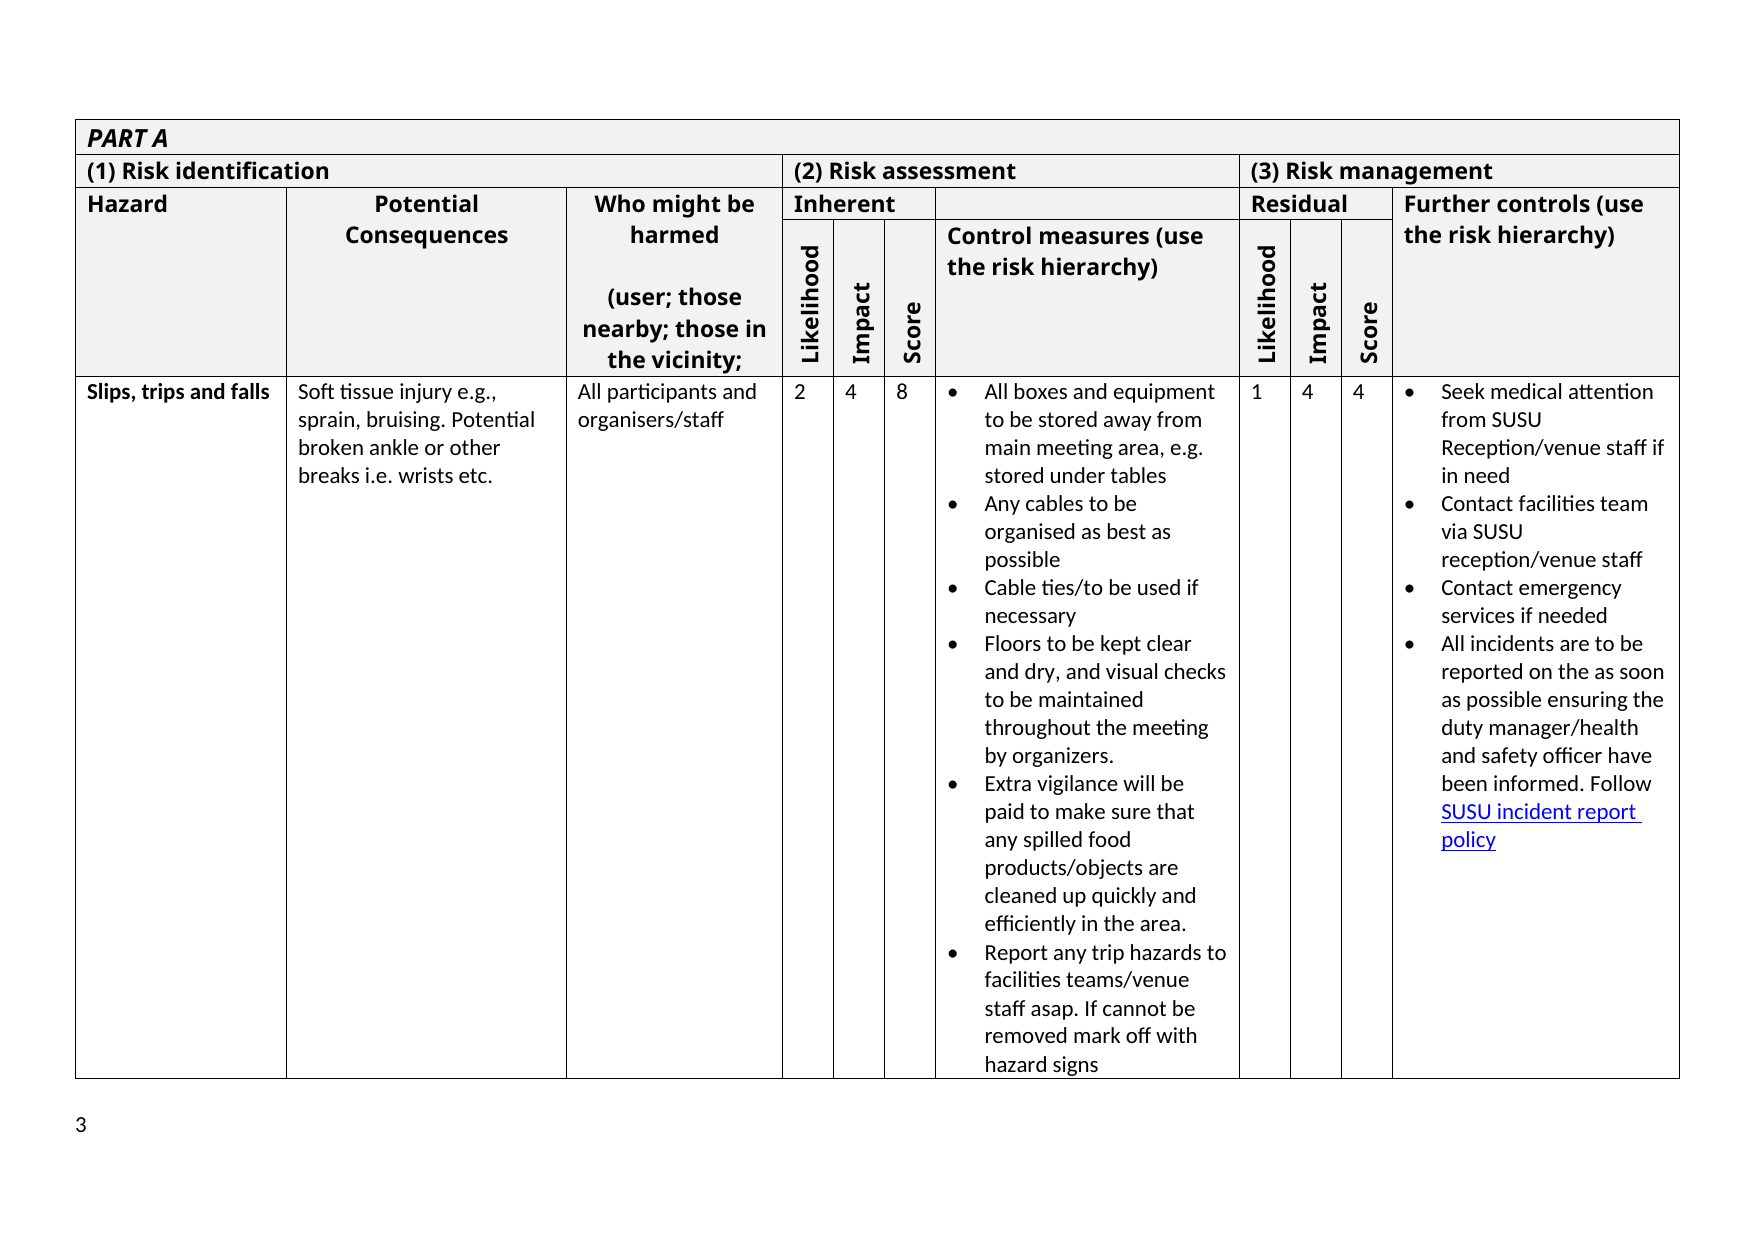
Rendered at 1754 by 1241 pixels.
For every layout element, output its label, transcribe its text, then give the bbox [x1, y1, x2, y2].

table_cell Residual [1240, 188, 1392, 219]
table_cell 4 [1291, 377, 1341, 1078]
table_cell 2 [783, 377, 833, 1078]
table_cell Score [885, 220, 935, 376]
table_cell Likelihood [783, 220, 833, 376]
table_cell Further controls (use the risk hierarchy) [1393, 188, 1679, 376]
table_cell All boxes and equipment to be stored away from main meeting area, e.g. stored under tables Any cables to be organised as best as possible Cable ties/to be used if necessary Floors to be kept clear and dry, and visual checks to be maintained throughout the meeting by organizers. Extra vigilance will be paid to make sure that any spilled food products/objects are cleaned up quickly and efficiently in the area. Report any trip hazards to facilities teams/venue staff asap. If cannot be removed mark off with hazard signs [936, 377, 1239, 1078]
table_cell 4 [1342, 377, 1392, 1078]
table_cell [936, 188, 1239, 219]
table_cell Likelihood [1240, 220, 1290, 376]
table_cell 4 [834, 377, 884, 1078]
table_cell Inherent [783, 188, 935, 219]
table_cell 1 [1240, 377, 1290, 1078]
table_cell Seek medical attention from SUSU Reception/venue staff if in need Contact facilities team via SUSU reception/venue staff Contact emergency services if needed All incidents are to be reported on the as soon as possible ensuring the duty manager/health and safety officer have been informed. Follow SUSU incident report policy [1393, 377, 1679, 1078]
table_cell Hazard [76, 188, 286, 376]
table_cell All participants and organisers/staff [567, 377, 782, 1078]
table_cell Control measures (use the risk hierarchy) [936, 220, 1239, 376]
table_cell (3) Risk management [1240, 155, 1679, 187]
table_cell Impact [1291, 220, 1341, 376]
table_cell Who might be harmed (user; those nearby; those in the vicinity; members of the public) [567, 188, 782, 376]
table_cell 8 [885, 377, 935, 1078]
table_cell Soft tissue injury e.g., sprain, bruising. Potential broken ankle or other breaks i.e. wrists etc. [287, 377, 566, 1078]
table_cell Slips, trips and falls [76, 377, 286, 1078]
table_cell Score [1342, 220, 1392, 376]
table_header PART A [76, 120, 1679, 154]
table_cell (1) Risk identification [76, 155, 782, 187]
table_cell (2) Risk assessment [783, 155, 1239, 187]
table_cell Potential Consequences [287, 188, 566, 376]
table_cell Impact [834, 220, 884, 376]
